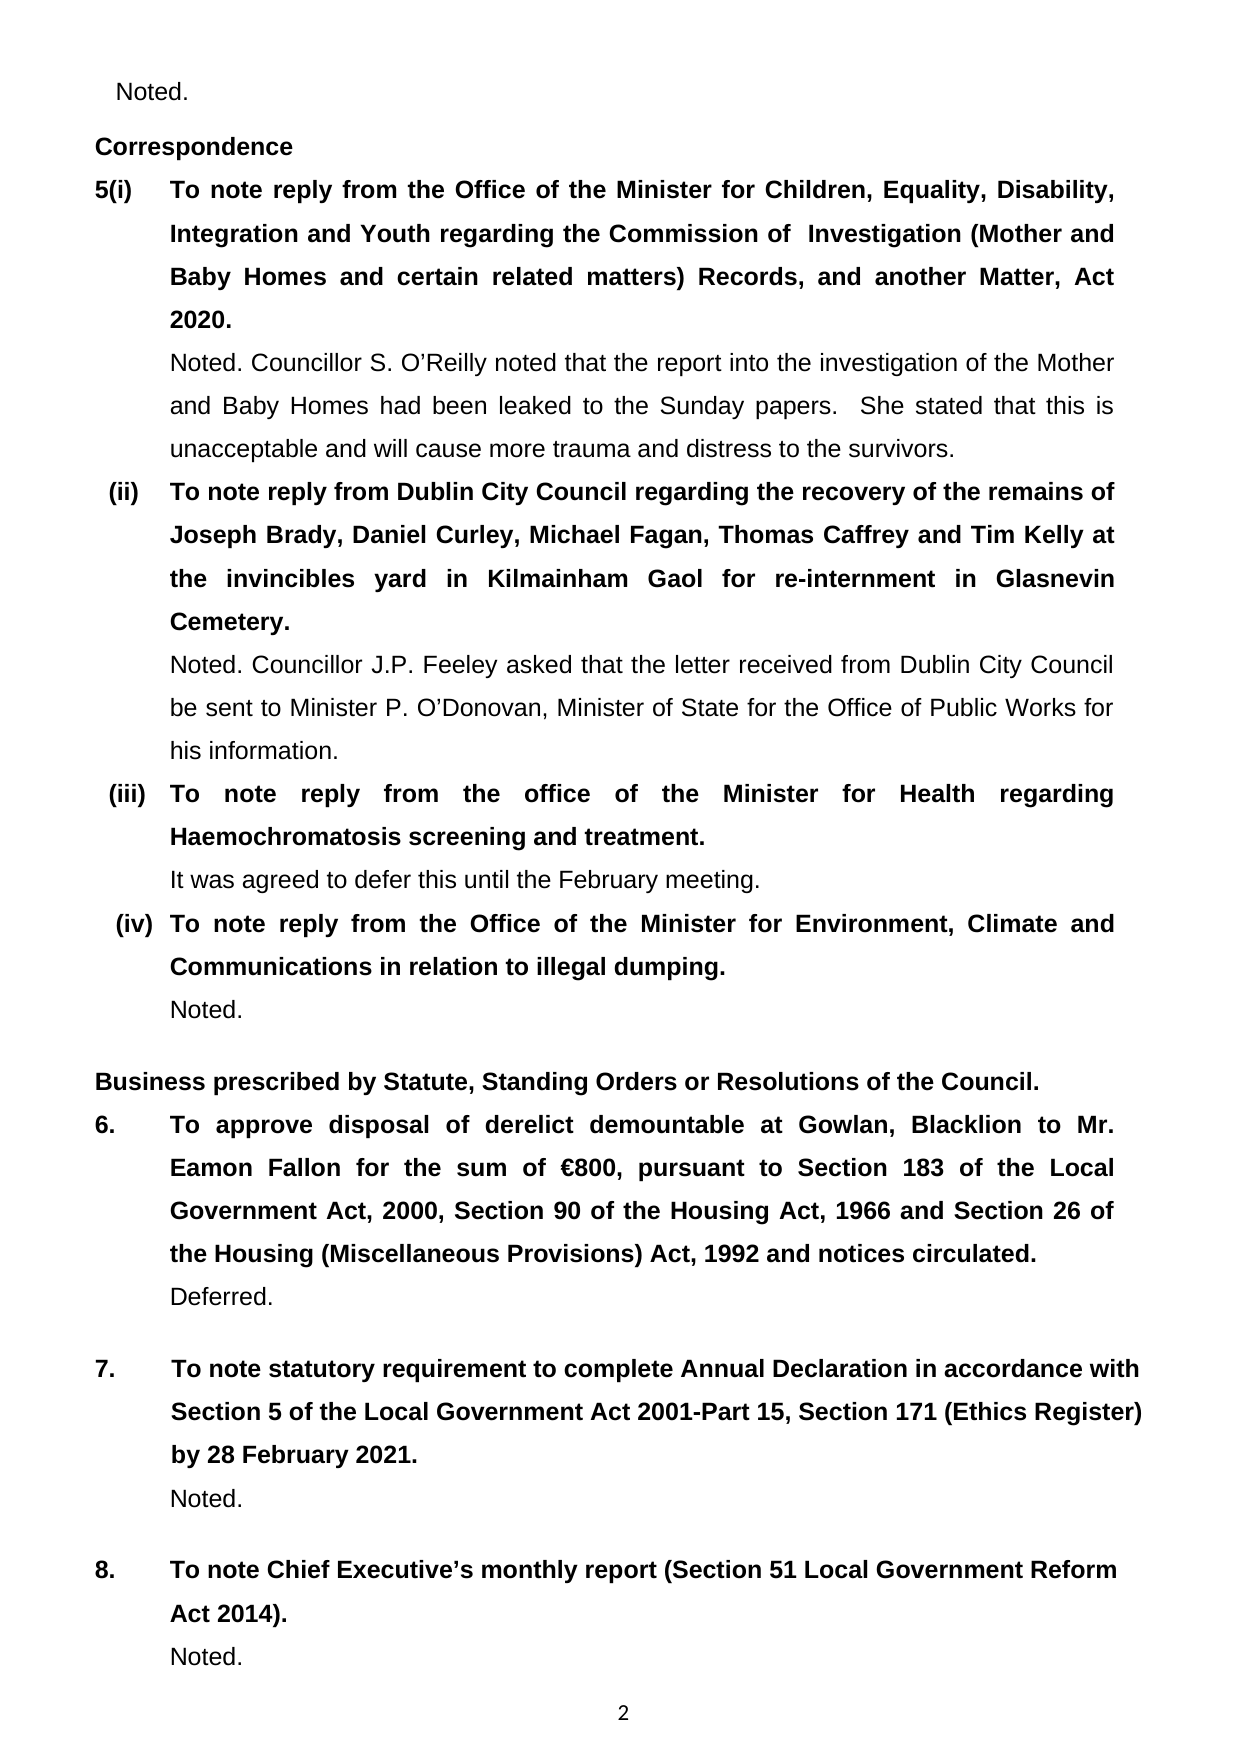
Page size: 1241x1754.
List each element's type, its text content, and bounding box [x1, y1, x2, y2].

text Deferred. [94, 1282, 1116, 1311]
text Noted. Councillor S. O’Reilly noted that the report into the investigation of the Mother and Baby Homes had been leaked to the Sunday papers. She stated that this is unacceptable and will cause more trauma and distress to the survivors. [94, 348, 1116, 463]
text 6. To approve disposal of derelict demountable at Gowlan, Blacklion to Mr. Eamon Fallon for the sum of €800, pursuant to Section 183 of the Local Government Act, 2000, Section 90 of the Housing Act, 1966 and Section 26 of the Housing (Miscellaneous Provisions) Act, 1992 and notices circulated. [94, 1110, 1116, 1268]
text Noted. Councillor J.P. Feeley asked that the letter received from Dublin City Council be sent to Minister P. O’Donovan, Minister of State for the Office of Public Works for his information. [94, 650, 1116, 765]
text It was agreed to defer this until the February meeting. [94, 866, 1116, 894]
text Noted. [94, 1484, 1152, 1512]
text 5(i) To note reply from the Office of the Minister for Children, Equality, Disability, Integration and Youth regarding the Commission of Investigation (Mother and Baby Homes and certain related matters) Records, and another Matter, Act 2020. [94, 176, 1116, 334]
text Noted. [94, 995, 1116, 1024]
text (iii) To note reply from the office of the Minister for Health regarding Haemochromatosis screening and treatment. [94, 779, 1116, 851]
text by 28 February 2021. [94, 1441, 1152, 1469]
text (ii) To note reply from Dublin City Council regarding the recovery of the remains of Joseph Brady, Daniel Curley, Michael Fagan, Thomas Caffrey and Tim Kelly at the invincibles yard in Kilmainham Gaol for re-internment in Glasnevin Cemetery. [94, 477, 1116, 636]
text Noted. [94, 77, 1152, 106]
text Section 5 of the Local Government Act 2001-Part 15, Section 171 (Ethics Register) [94, 1397, 1152, 1426]
text Noted. [94, 1642, 1152, 1671]
text (iv) To note reply from the Office of the Minister for Environment, Climate and Communications in relation to illegal dumping. [94, 909, 1116, 981]
text 7. To note statutory requirement to complete Annual Declaration in accordance with [94, 1354, 1152, 1383]
text 8. To note Chief Executive’s monthly report (Section 51 Local Government Reform Act 2014). [94, 1556, 1152, 1627]
text Correspondence [94, 132, 1152, 161]
text Business prescribed by Statute, Standing Orders or Resolutions of the Council. [94, 1067, 1116, 1096]
